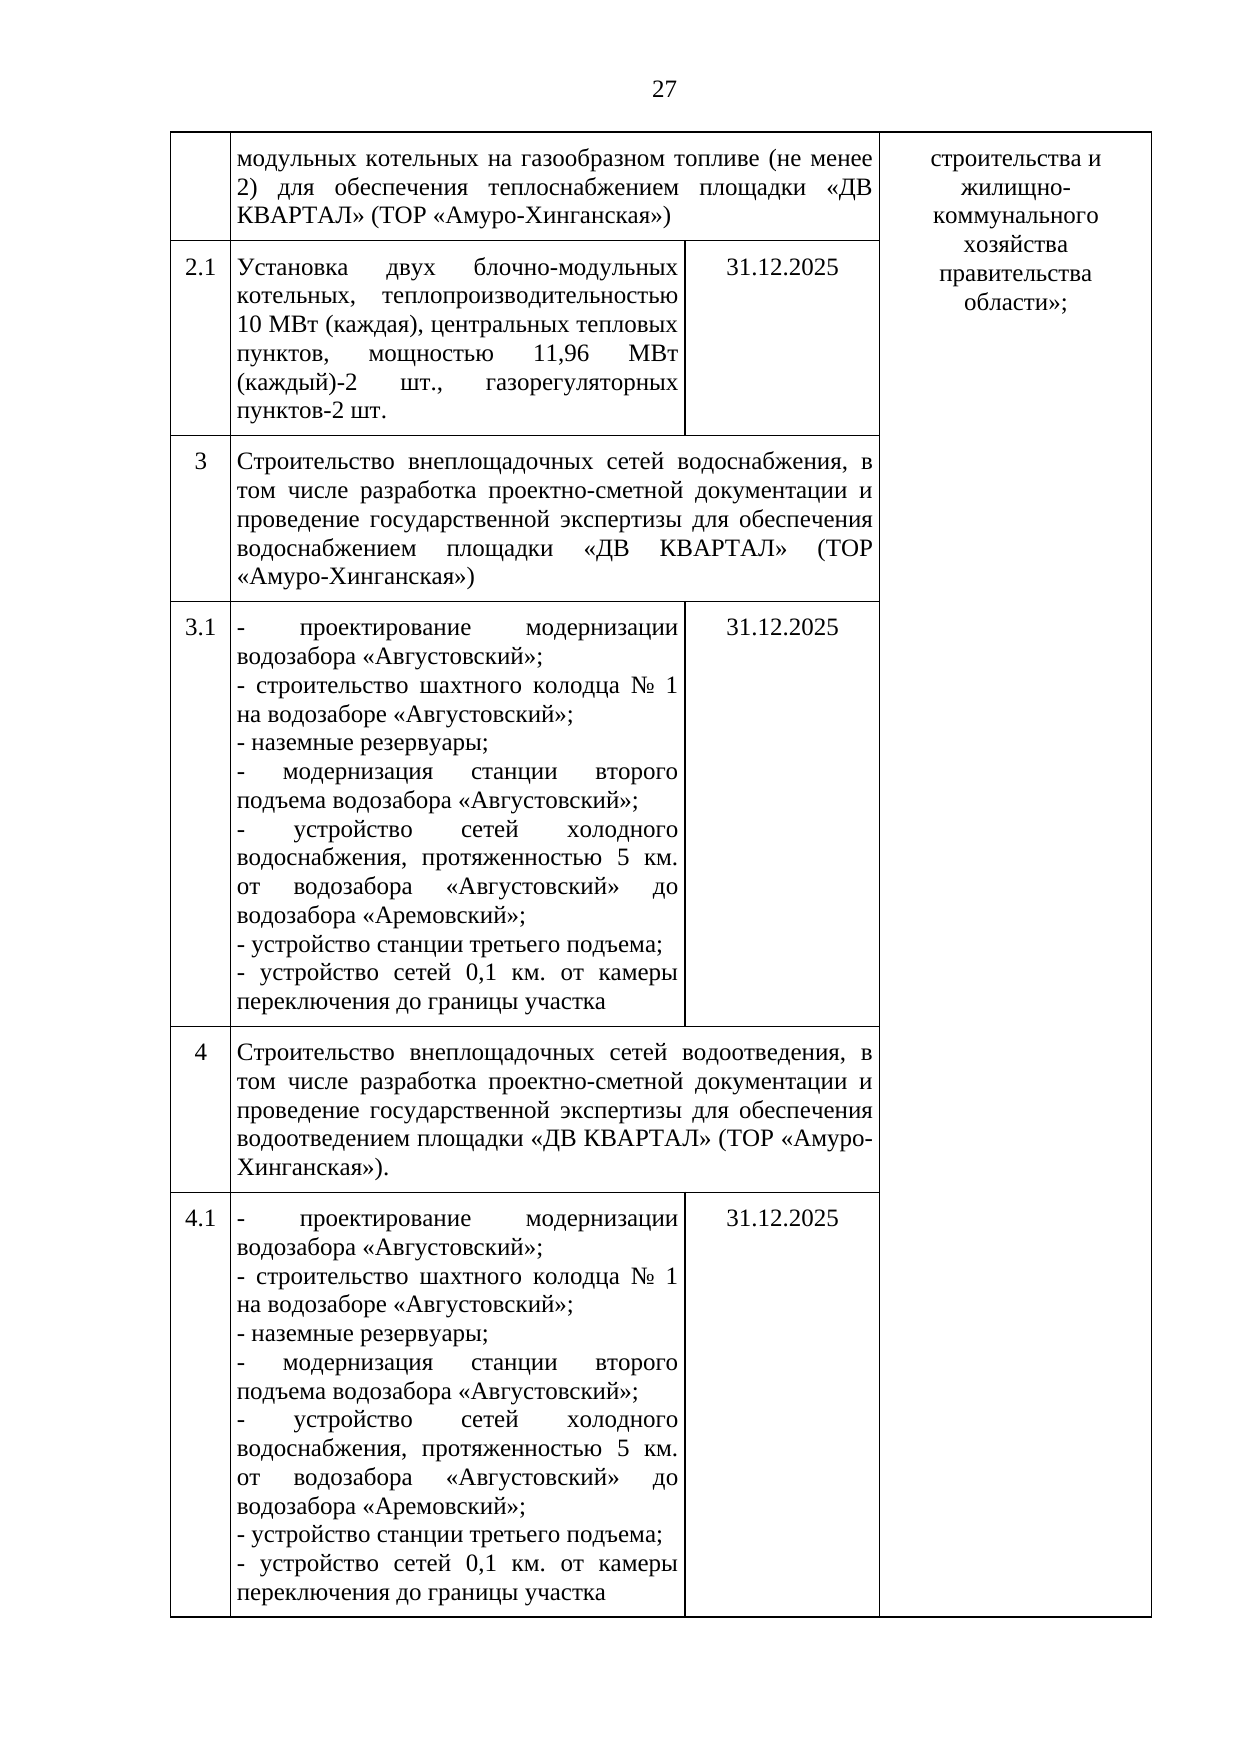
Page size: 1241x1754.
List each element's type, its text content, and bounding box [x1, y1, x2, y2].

table_cell 31.12.2025 [686, 602, 879, 1026]
table_cell 4.1 [171, 1193, 230, 1616]
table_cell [231, 133, 879, 240]
table_cell - проектирование модернизации водозабора «Августовский»; - строительство шахтного колодца № 1 на водозаборе «Августовский»; - наземные резервуары; - модернизация станции второго подъема водозабора «Августовский»; - устройство сетей холодного водоснабжения, протяженностью 5 км. от водозабора «Августовский» до водозабора «Аремовский»; - устройство станции третьего подъема; - устройство сетей 0,1 км. от камеры переключения до границы участка [231, 602, 684, 1026]
table_cell Строительство внеплощадочных сетей водоснабжения, в том числе разработка проектно-сметной документации и проведение государственной экспертизы для обеспечения водоснабжением площадки «ДВ КВАРТАЛ» (ТОР «Амуро-Хинганская») [231, 436, 879, 601]
table_cell 3.1 [171, 602, 230, 1026]
table_cell - проектирование модернизации водозабора «Августовский»; - строительство шахтного колодца № 1 на водозаборе «Августовский»; - наземные резервуары; - модернизация станции второго подъема водозабора «Августовский»; - устройство сетей холодного водоснабжения, протяженностью 5 км. от водозабора «Августовский» до водозабора «Аремовский»; - устройство станции третьего подъема; - устройство сетей 0,1 км. от камеры переключения до границы участка [231, 1193, 684, 1616]
table_cell 3 [171, 436, 230, 601]
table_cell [880, 133, 1151, 1616]
table_cell Строительство внеплощадочных сетей водоотведения, в том числе разработка проектно-сметной документации и проведение государственной экспертизы для обеспечения водоотведением площадки «ДВ КВАРТАЛ» (ТОР «Амуро-Хинганская»). [231, 1027, 879, 1192]
table_cell Установка двух блочно-модульных котельных, теплопроизводительностью 10 МВт (каждая), центральных тепловых пунктов, мощностью 11,96 МВт (каждый)-2 шт., газорегуляторных пунктов-2 шт. [231, 241, 684, 435]
table_cell 4 [171, 1027, 230, 1192]
table_cell 31.12.2025 [686, 1193, 879, 1616]
table_cell 31.12.2025 [686, 241, 879, 435]
table_cell 2 [171, 133, 230, 240]
table_cell 2.1 [171, 241, 230, 435]
